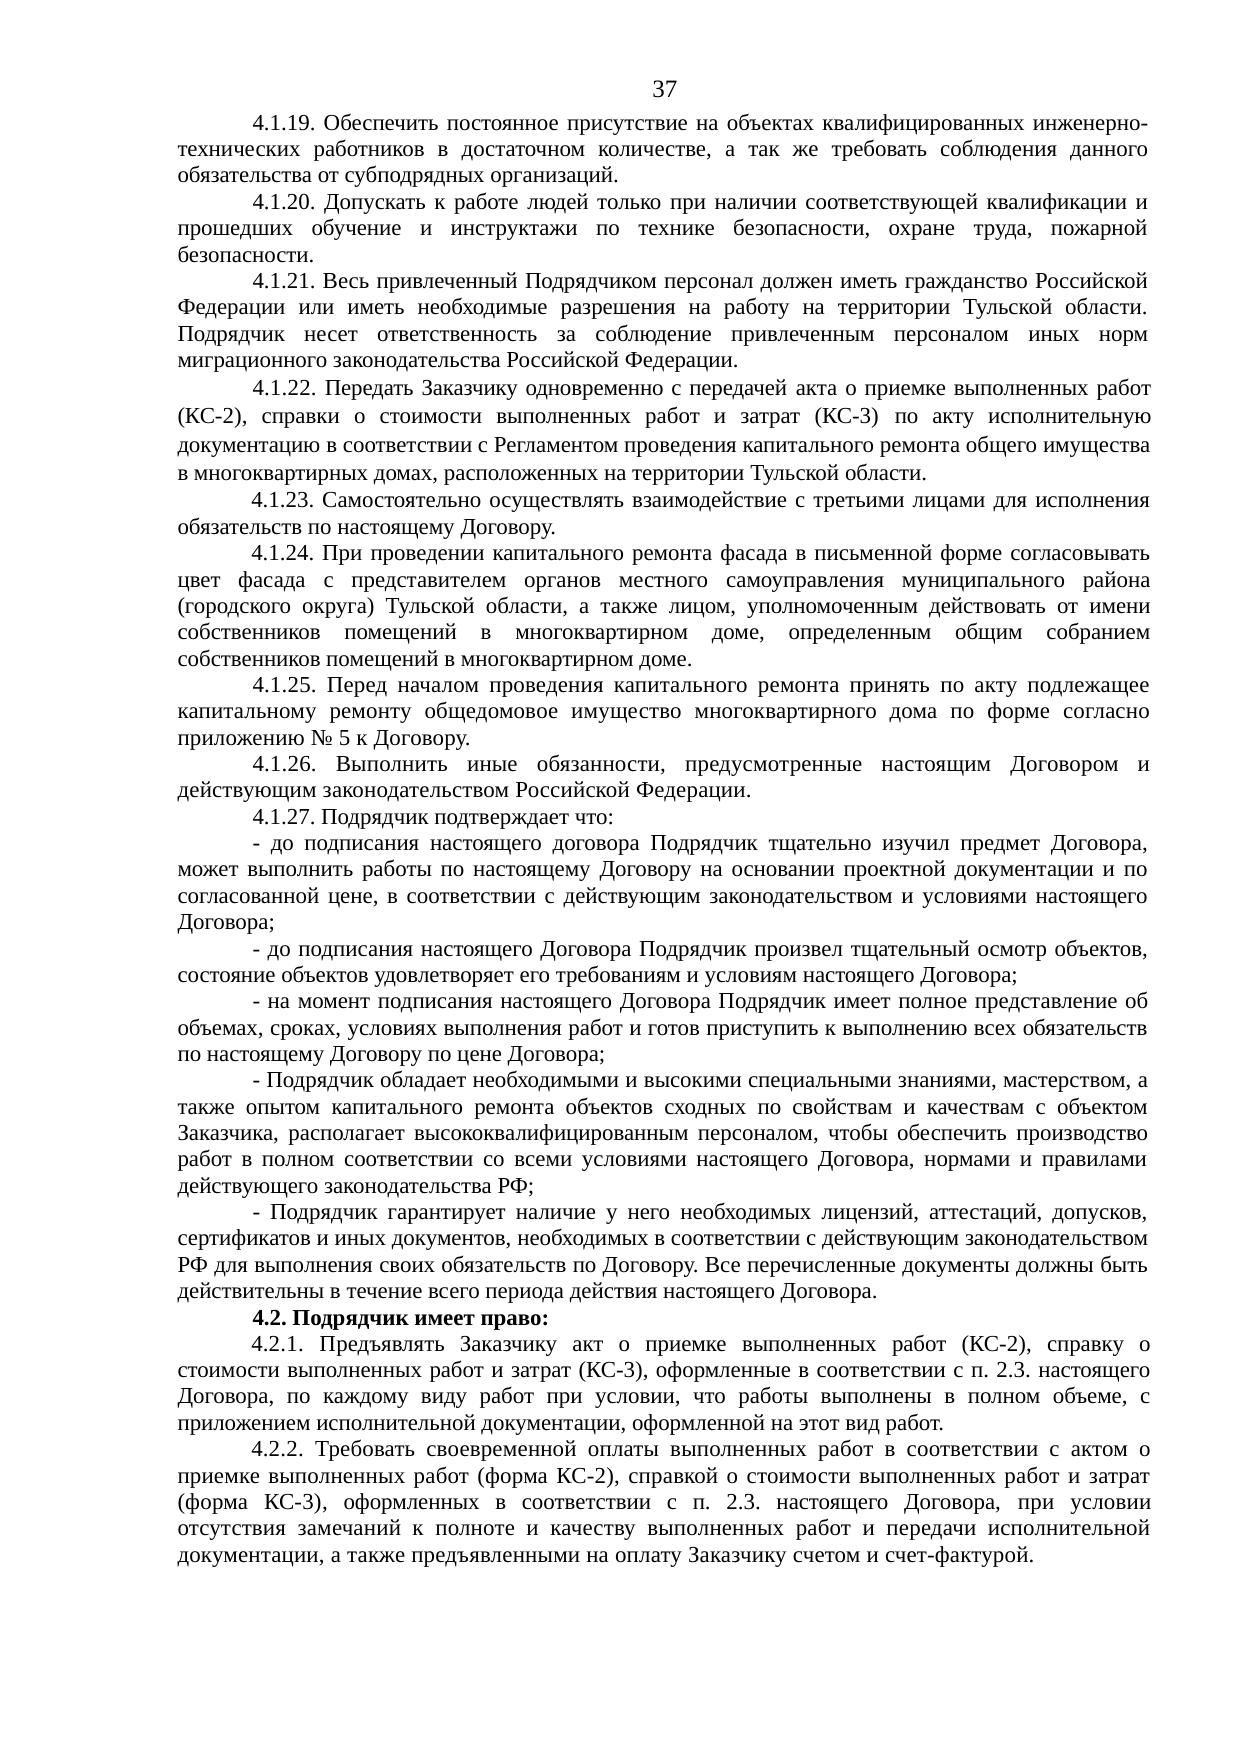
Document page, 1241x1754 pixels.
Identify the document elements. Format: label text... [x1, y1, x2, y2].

text 4.2. Подрядчик имеет право: [177, 1303, 1152, 1330]
text - Подрядчик гарантирует наличие у него необходимых лицензий, аттестаций, допусков, сертификатов и иных документов, необходимых в соответствии с действующим законодательством РФ для выполнения своих обязательств по Договору. Все перечисленные документы должны быть действительны в течение всего периода действия настоящего Договора. [177, 1198, 1149, 1303]
text 4.2.2. Требовать своевременной оплаты выполненных работ в соответствии с актом о приемке выполненных работ (форма КС-2), справкой о стоимости выполненных работ и затрат (форма КС-3), оформленных в соответствии с п. 2.3. настоящего Договора, при условии отсутствия замечаний к полноте и качеству выполненных работ и передачи исполнительной документации, а также предъявленными на оплату Заказчику счетом и счет-фактурой. [177, 1435, 1152, 1567]
text - до подписания настоящего договора Подрядчик тщательно изучил предмет Договора, может выполнить работы по настоящему Договору на основании проектной документации и по согласованной цене, в соответствии с действующим законодательством и условиями настоящего Договора; [177, 829, 1149, 934]
text - Подрядчик обладает необходимыми и высокими специальными знаниями, мастерством, а также опытом капитального ремонта объектов сходных по свойствам и качествам с объектом Заказчика, располагает высококвалифицированным персоналом, чтобы обеспечить производство работ в полном соответствии со всеми условиями настоящего Договора, нормами и правилами действующего законодательства РФ; [177, 1066, 1149, 1198]
text 4.1.20. Допускать к работе людей только при наличии соответствующей квалификации и прошедших обучение и инструктажи по технике безопасности, охране труда, пожарной безопасности. [177, 188, 1149, 267]
text 4.1.22. Передать Заказчику одновременно с передачей акта о приемке выполненных работ (КС-2), справки о стоимости выполненных работ и затрат (КС-3) по акту исполнительную документацию в соответствии с Регламентом проведения капитального ремонта общего имущества в многоквартирных домах, расположенных на территории Тульской области. [177, 372, 1152, 487]
text - до подписания настоящего Договора Подрядчик произвел тщательный осмотр объектов, состояние объектов удовлетворяет его требованиям и условиям настоящего Договора; [177, 934, 1149, 987]
text 4.1.21. Весь привлеченный Подрядчиком персонал должен иметь гражданство Российской Федерации или иметь необходимые разрешения на работу на территории Тульской области. Подрядчик несет ответственность за соблюдение привлеченным персоналом иных норм миграционного законодательства Российской Федерации. [177, 267, 1149, 372]
text 4.2.1. Предъявлять Заказчику акт о приемке выполненных работ (КС-2), справку о стоимости выполненных работ и затрат (КС-3), оформленные в соответствии с п. 2.3. настоящего Договора, по каждому виду работ при условии, что работы выполнены в полном объеме, с приложением исполнительной документации, оформленной на этот вид работ. [177, 1330, 1152, 1435]
text 4.1.19. Обеспечить постоянное присутствие на объектах квалифицированных инженерно-технических работников в достаточном количестве, а так же требовать соблюдения данного обязательства от субподрядных организаций. [177, 109, 1149, 188]
text 4.1.25. Перед началом проведения капитального ремонта принять по акту подлежащее капитальному ремонту общедомовое имущество многоквартирного дома по форме согласно приложению № 5 к Договору. [177, 671, 1152, 750]
text 4.1.27. Подрядчик подтверждает что: [177, 803, 1149, 829]
text - на момент подписания настоящего Договора Подрядчик имеет полное представление об объемах, сроках, условиях выполнения работ и готов приступить к выполнению всех обязательств по настоящему Договору по цене Договора; [177, 987, 1149, 1066]
text 4.1.24. При проведении капитального ремонта фасада в письменной форме согласовывать цвет фасада с представителем органов местного самоуправления муниципального района (городского округа) Тульской области, а также лицом, уполномоченным действовать от имени собственников помещений в многоквартирном доме, определенным общим собранием собственников помещений в многоквартирном доме. [177, 539, 1152, 671]
text 4.1.23. Самостоятельно осуществлять взаимодействие с третьими лицами для исполнения обязательств по настоящему Договору. [177, 487, 1152, 539]
text 4.1.26. Выполнить иные обязанности, предусмотренные настоящим Договором и действующим законодательством Российской Федерации. [177, 750, 1152, 803]
